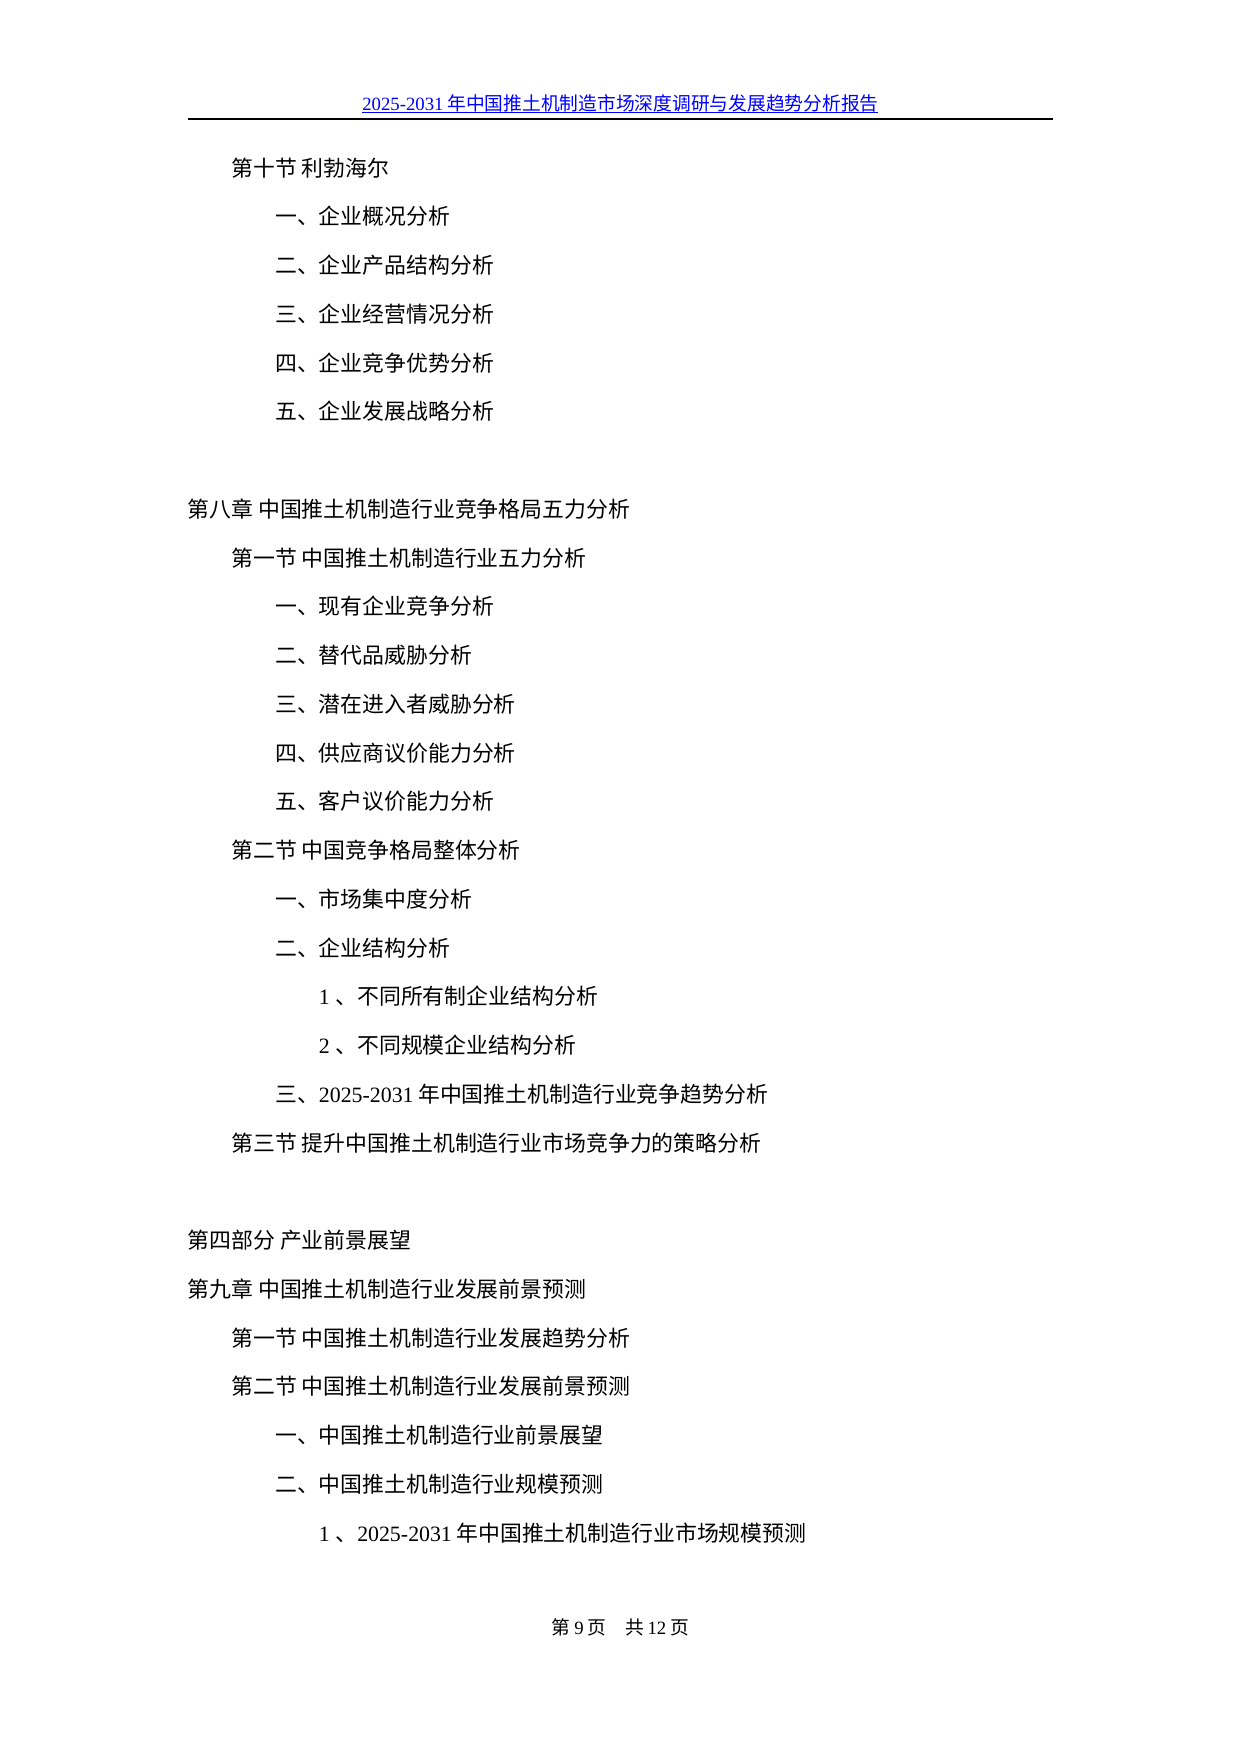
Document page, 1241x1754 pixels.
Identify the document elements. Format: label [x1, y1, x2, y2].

text [187, 150, 1053, 1548]
